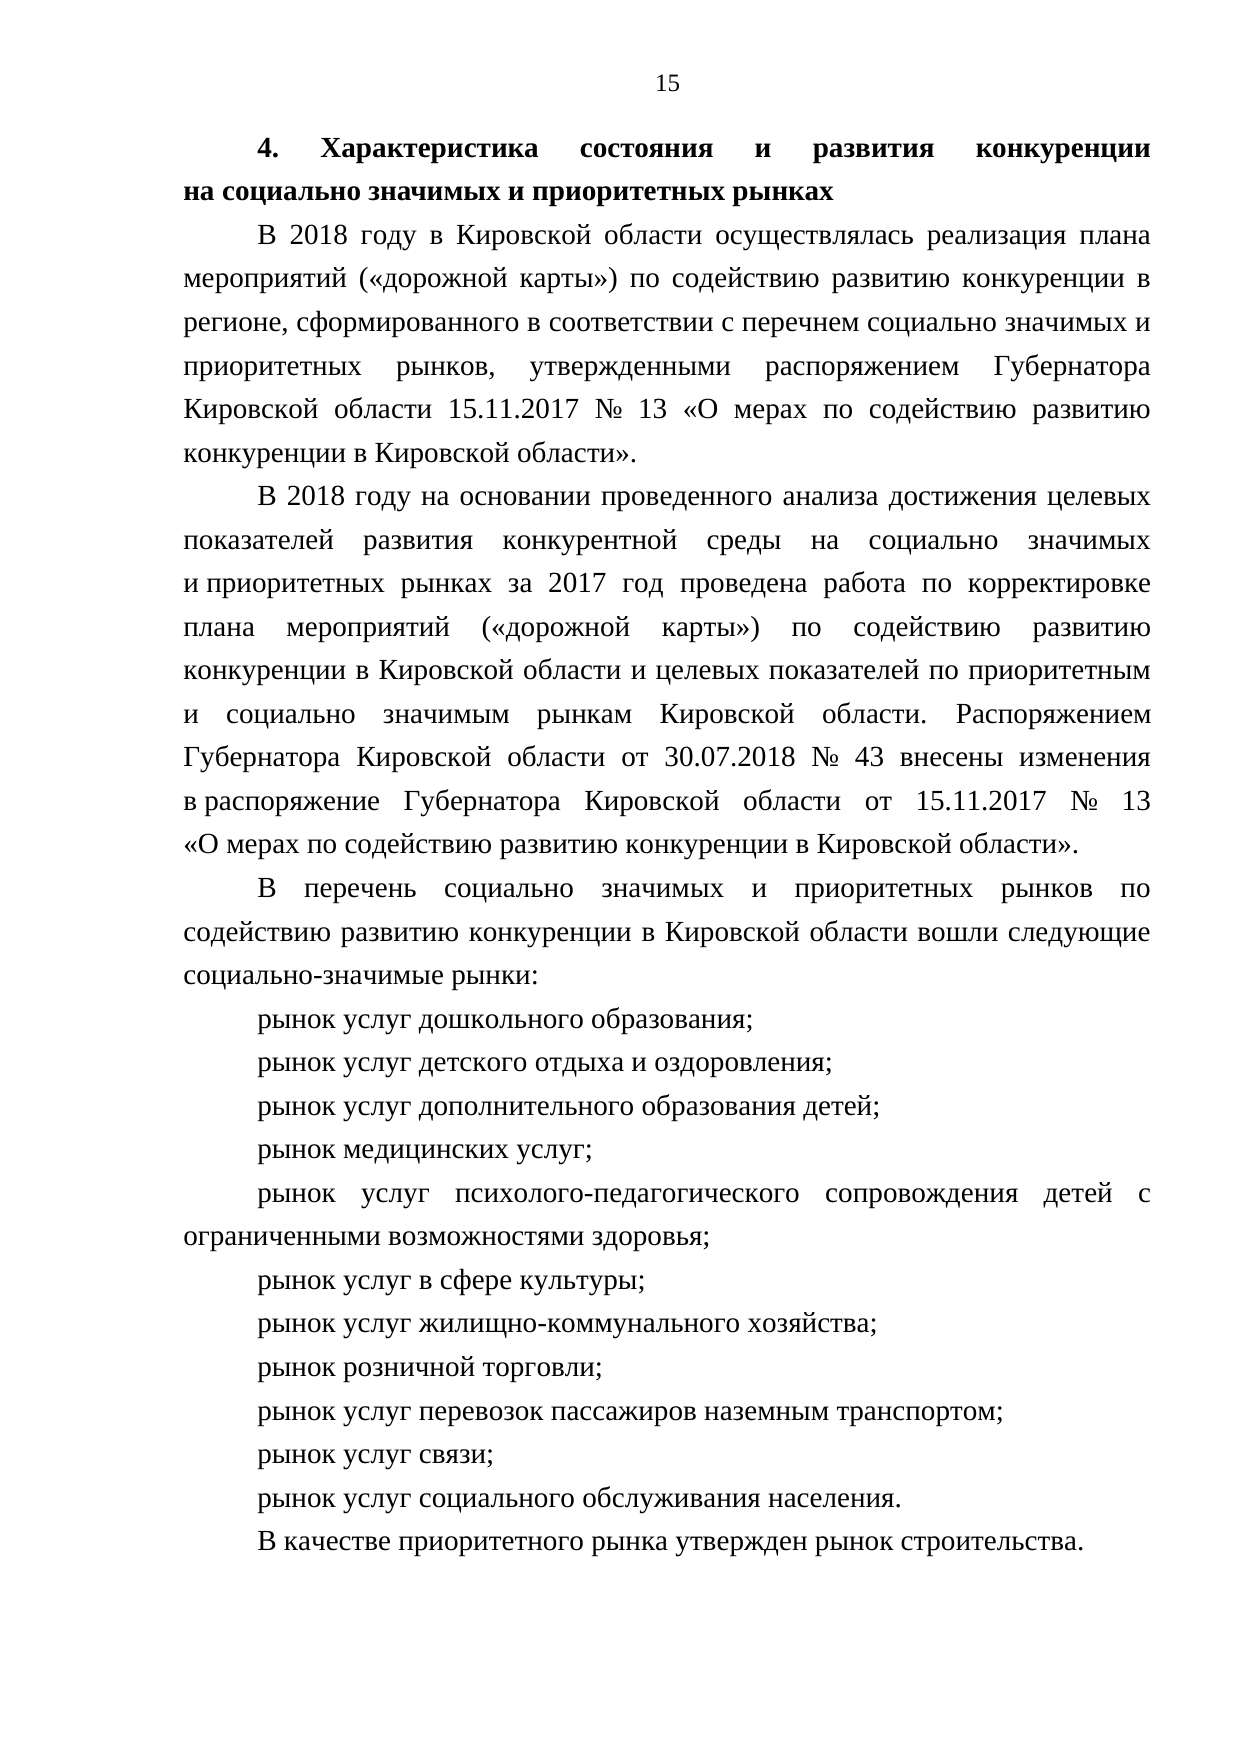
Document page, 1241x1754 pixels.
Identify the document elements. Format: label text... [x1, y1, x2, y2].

text В 2018 году в Кировской области осуществлялась реализация плана мероприятий («дорожной карты») по содействию развитию конкуренции в регионе, сформированного в соответствии с перечнем социально значимых и приоритетных рынков, утвержденными распоряжением Губернатора Кировской области 15.11.2017 № 13 «О мерах по содействию развитию конкуренции в Кировской области». [183, 217, 1152, 468]
text рынок розничной торговли; [183, 1349, 1152, 1383]
text В качестве приоритетного рынка утвержден рынок строительства. [183, 1523, 1152, 1557]
text рынок услуг детского отдыха и оздоровления; [183, 1044, 1152, 1078]
text рынок услуг перевозок пассажиров наземным транспортом; [183, 1393, 1152, 1426]
text рынок услуг социального обслуживания населения. [183, 1480, 1152, 1513]
text В перечень социально значимых и приоритетных рынков по содействию развитию конкуренции в Кировской области вошли следующие социально-значимые рынки: [183, 870, 1152, 991]
text рынок медицинских услуг; [183, 1131, 1152, 1165]
text рынок услуг связи; [183, 1436, 1152, 1470]
text рынок услуг в сфере культуры; [183, 1262, 1152, 1296]
subtitle 4. Характеристика состояния и развития конкуренции на социально значимых и приоритетных рынках [183, 130, 1152, 207]
text В 2018 году на основании проведенного анализа достижения целевых показателей развития конкурентной среды на социально значимых и приоритетных рынках за 2017 год проведена работа по корректировке плана мероприятий («дорожной карты») по содействию развитию конкуренции в Кировской области и целевых показателей по приоритетным и социально значимым рынкам Кировской области. Распоряжением Губернатора Кировской области от 30.07.2018 № 43 внесены изменения в распоряжение Губернатора Кировской области от 15.11.2017 № 13 «О мерах по содействию развитию конкуренции в Кировской области». [183, 478, 1152, 860]
text рынок услуг дополнительного образования детей; [183, 1088, 1152, 1121]
text рынок услуг психолого-педагогического сопровождения детей с ограниченными возможностями здоровья; [183, 1175, 1152, 1252]
text рынок услуг дошкольного образования; [183, 1001, 1152, 1034]
text рынок услуг жилищно-коммунального хозяйства; [183, 1306, 1152, 1339]
